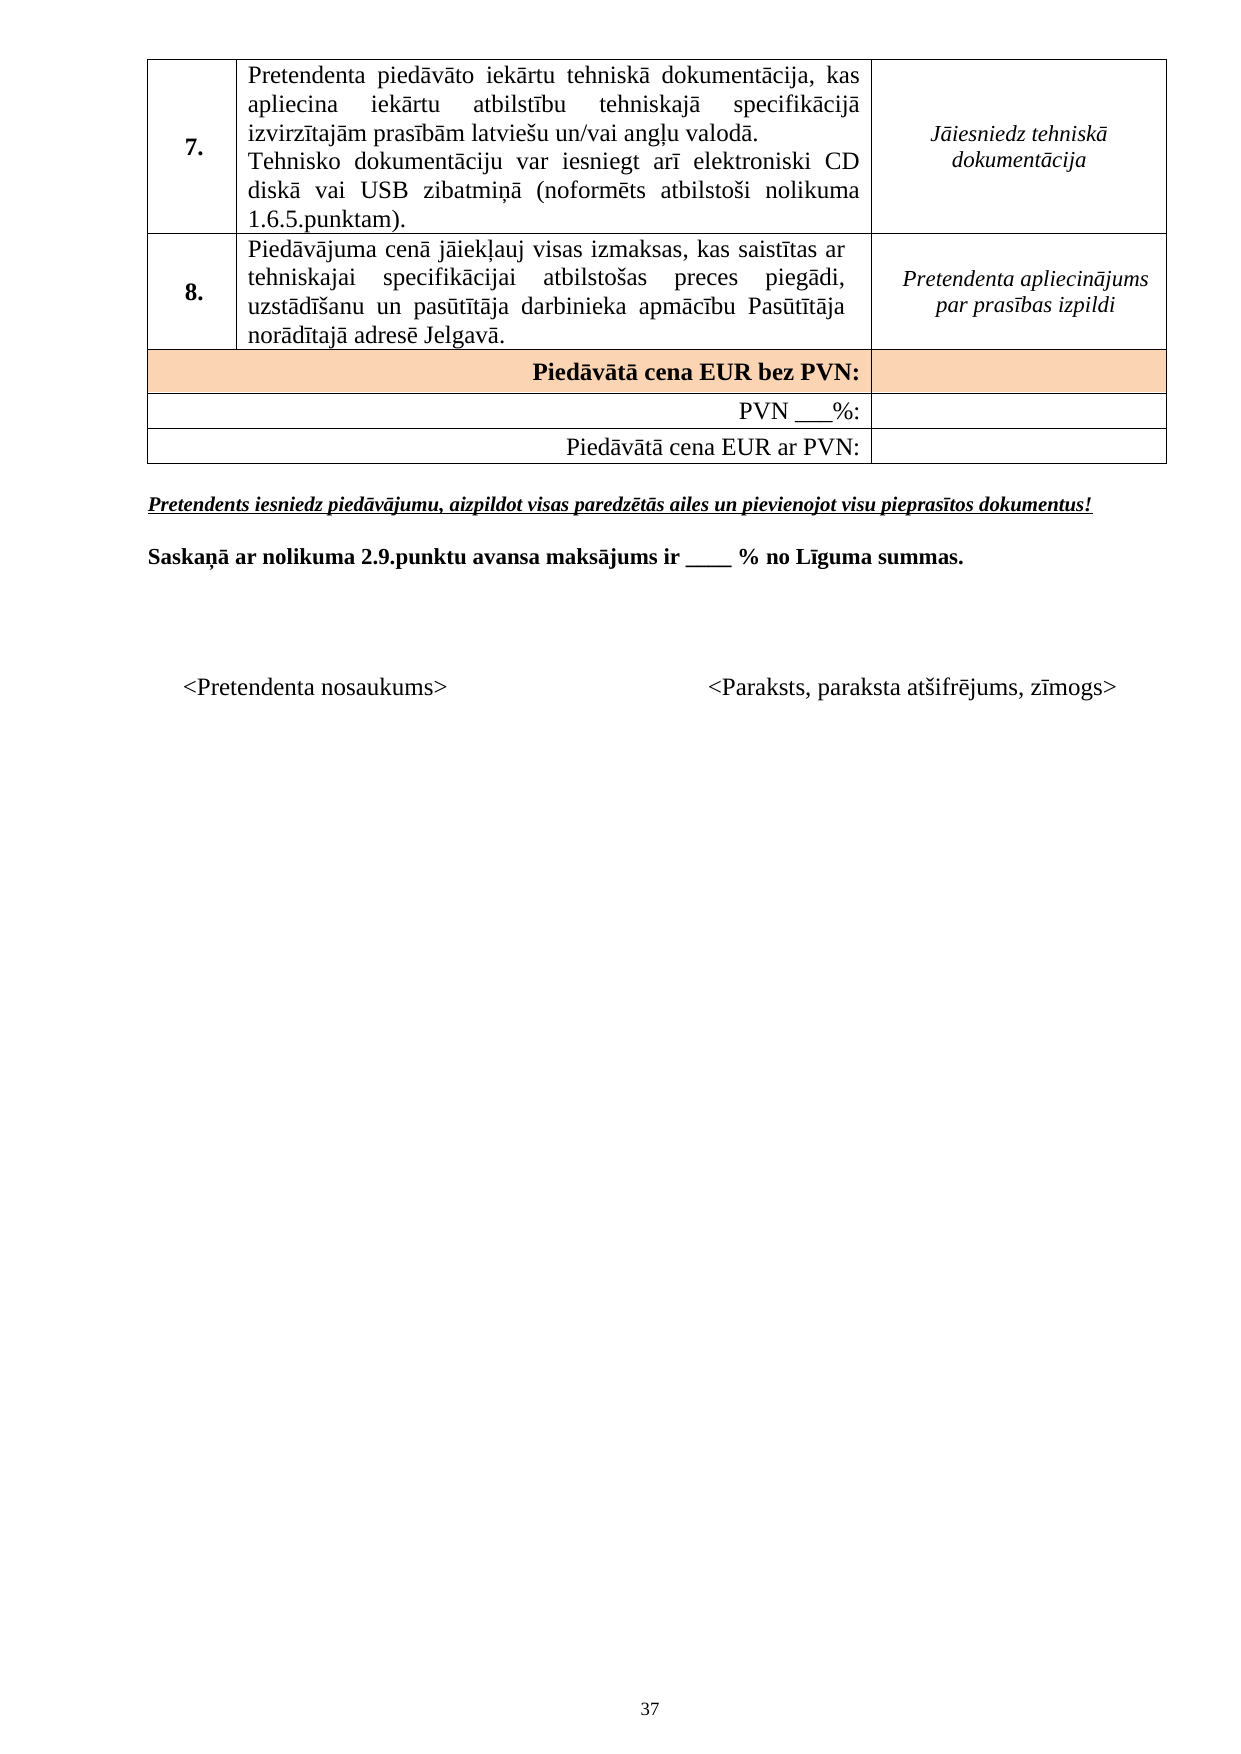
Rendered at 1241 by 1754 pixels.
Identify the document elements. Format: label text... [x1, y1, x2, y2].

text Pretendents iesniedz piedāvājumu, aizpildot visas paredzētās ailes un pievienojot visu pieprasītos dokumentus! [148, 492, 1152, 516]
text <Pretendenta nosaukums> <Paraksts, paraksta atšifrējums, zīmogs> [148, 672, 1152, 701]
table_cell [872, 350, 1166, 392]
table_cell PVN ___%: [148, 394, 871, 428]
table_cell Jāiesniedz tehniskā dokumentācija [872, 60, 1166, 233]
table_cell 8. [148, 234, 236, 349]
table_cell Pretendenta piedāvāto iekārtu tehniskā dokumentācija, kas apliecina iekārtu atbilstību tehniskajā specifikācijā izvirzītajām prasībām latviešu un/vai angļu valodā. Tehnisko dokumentāciju var iesniegt arī elektroniski CD diskā vai USB zibatmiņā (noformēts atbilstoši nolikuma 1.6.5.punktam). [237, 60, 871, 233]
table_cell 7. [148, 60, 236, 233]
table_cell Piedāvātā cena EUR bez PVN: [148, 350, 871, 392]
table_cell [872, 429, 1166, 463]
table_cell Piedāvājuma cenā jāiekļauj visas izmaksas, kas saistītas ar tehniskajai specifikācijai atbilstošas preces piegādi, uzstādīšanu un pasūtītāja darbinieka apmācību Pasūtītāja norādītajā adresē Jelgavā. [237, 234, 871, 349]
table_cell [872, 394, 1166, 428]
table_cell Piedāvātā cena EUR ar PVN: [148, 429, 871, 463]
table_cell Pretendenta apliecinājums par prasības izpildi [872, 234, 1166, 349]
text Saskaņā ar nolikuma 2.9.punktu avansa maksājums ir ____ % no Līguma summas. [148, 543, 1152, 569]
